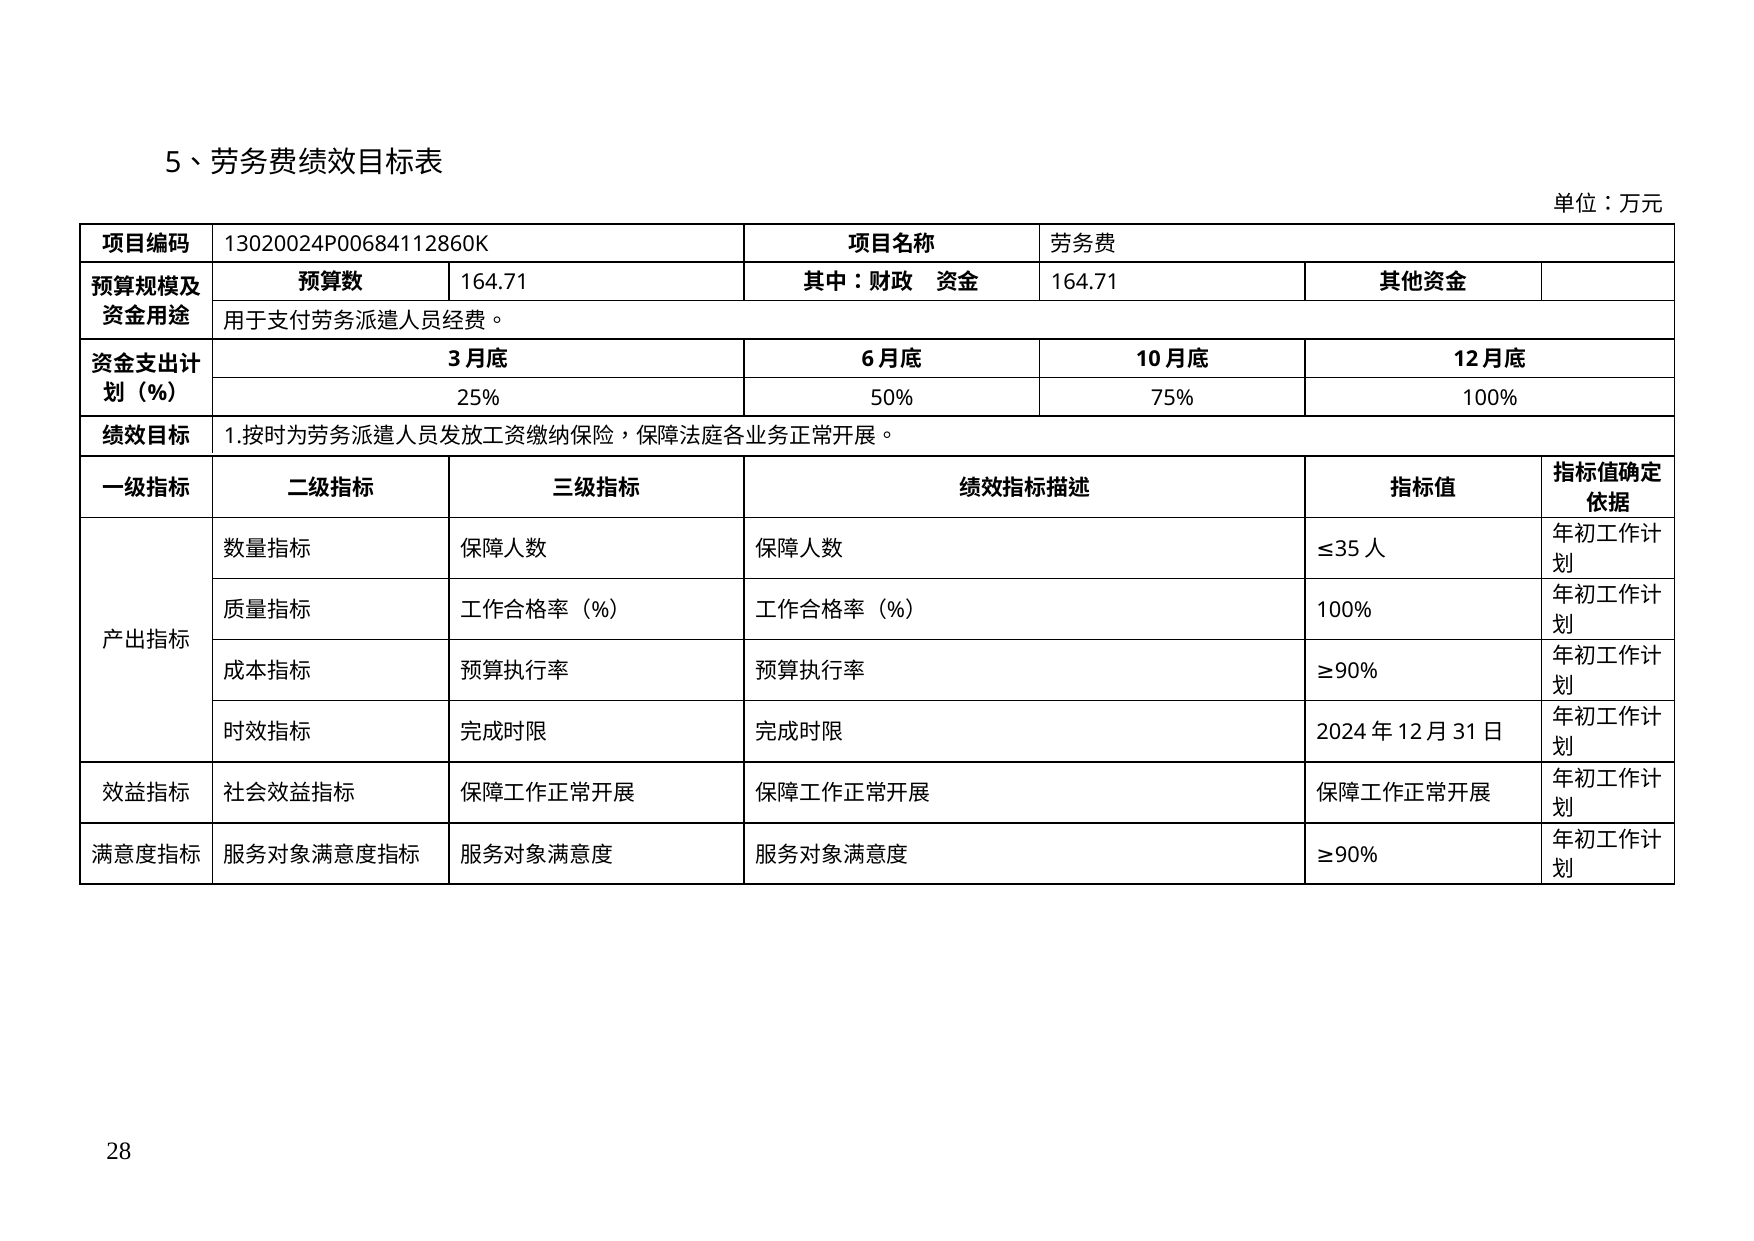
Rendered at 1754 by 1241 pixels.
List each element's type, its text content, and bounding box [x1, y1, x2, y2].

table_cell 保障工作正常开展 [450, 763, 743, 822]
table_cell 满意度指标 [81, 824, 212, 883]
table_cell ≤35人 [1306, 518, 1541, 577]
table_header 三级指标 [450, 457, 743, 516]
table_cell 工作合格率（%） [745, 579, 1304, 639]
table_cell 产出指标 [81, 518, 212, 761]
table_cell 服务对象满意度 [450, 824, 743, 883]
table_cell 时效指标 [213, 701, 448, 761]
table_cell 164.71 [1040, 263, 1304, 300]
table_cell 75% [1040, 378, 1304, 415]
table_cell 项目编码 [81, 225, 212, 261]
table_cell 100% [1306, 579, 1541, 639]
table_cell 质量指标 [213, 579, 448, 639]
table_header 指标值确定依据 [1542, 457, 1674, 516]
table_cell 50% [745, 378, 1039, 415]
table_cell 完成时限 [745, 701, 1304, 761]
table_cell 1.按时为劳务派遣人员发放工资缴纳保险，保障法庭各业务正常开展。 [213, 417, 1674, 453]
table_cell 预算执行率 [745, 640, 1304, 700]
table_cell 预算数 [213, 263, 448, 300]
table_cell [1542, 263, 1674, 300]
table_cell 完成时限 [450, 701, 743, 761]
table_cell 资金支出计划（%） [81, 340, 212, 415]
table_cell 年初工作计划 [1542, 701, 1674, 761]
table_cell 保障人数 [745, 518, 1304, 577]
table_cell 预算执行率 [450, 640, 743, 700]
table_cell 年初工作计划 [1542, 518, 1674, 577]
table_cell 服务对象满意度 [745, 824, 1304, 883]
table_cell 效益指标 [81, 763, 212, 822]
table_cell 10月底 [1040, 340, 1304, 377]
table_cell 绩效目标 [81, 417, 212, 453]
table_header 一级指标 [81, 457, 212, 516]
table_cell 其他资金 [1306, 263, 1541, 300]
table_header 二级指标 [213, 457, 448, 516]
table_cell 13020024P00684112860K [213, 225, 743, 261]
table_cell 项目名称 [745, 225, 1039, 261]
table_cell 劳务费 [1040, 225, 1674, 261]
table_cell 年初工作计划 [1542, 640, 1674, 700]
table_cell 数量指标 [213, 518, 448, 577]
table_cell 100% [1306, 378, 1674, 415]
table_cell 164.71 [450, 263, 743, 300]
text 5、劳务费绩效目标表 [106, 142, 1648, 181]
table_cell 社会效益指标 [213, 763, 448, 822]
table_cell 保障人数 [450, 518, 743, 577]
table_cell ≥90% [1306, 824, 1541, 883]
table_cell 工作合格率（%） [450, 579, 743, 639]
table_header 指标值 [1306, 457, 1541, 516]
table_header 绩效指标描述 [745, 457, 1304, 516]
table_cell 保障工作正常开展 [745, 763, 1304, 822]
table_cell 年初工作计划 [1542, 824, 1674, 883]
table_cell 成本指标 [213, 640, 448, 700]
table_cell 年初工作计划 [1542, 579, 1674, 639]
table_cell 服务对象满意度指标 [213, 824, 448, 883]
table_cell 预算规模及资金用途 [81, 263, 212, 338]
table_cell ≥90% [1306, 640, 1541, 700]
table_cell 用于支付劳务派遣人员经费。 [213, 301, 1674, 338]
table_cell 25% [213, 378, 743, 415]
table_header 单位：万元 [81, 183, 1674, 223]
table_cell 其中：财政 资金 [745, 263, 1039, 300]
table_cell 2024年12月31日 [1306, 701, 1541, 761]
table_cell 保障工作正常开展 [1306, 763, 1541, 822]
table_cell 3月底 [213, 340, 743, 377]
table_cell 年初工作计划 [1542, 763, 1674, 822]
table_cell 6月底 [745, 340, 1039, 377]
table_cell 12月底 [1306, 340, 1674, 377]
